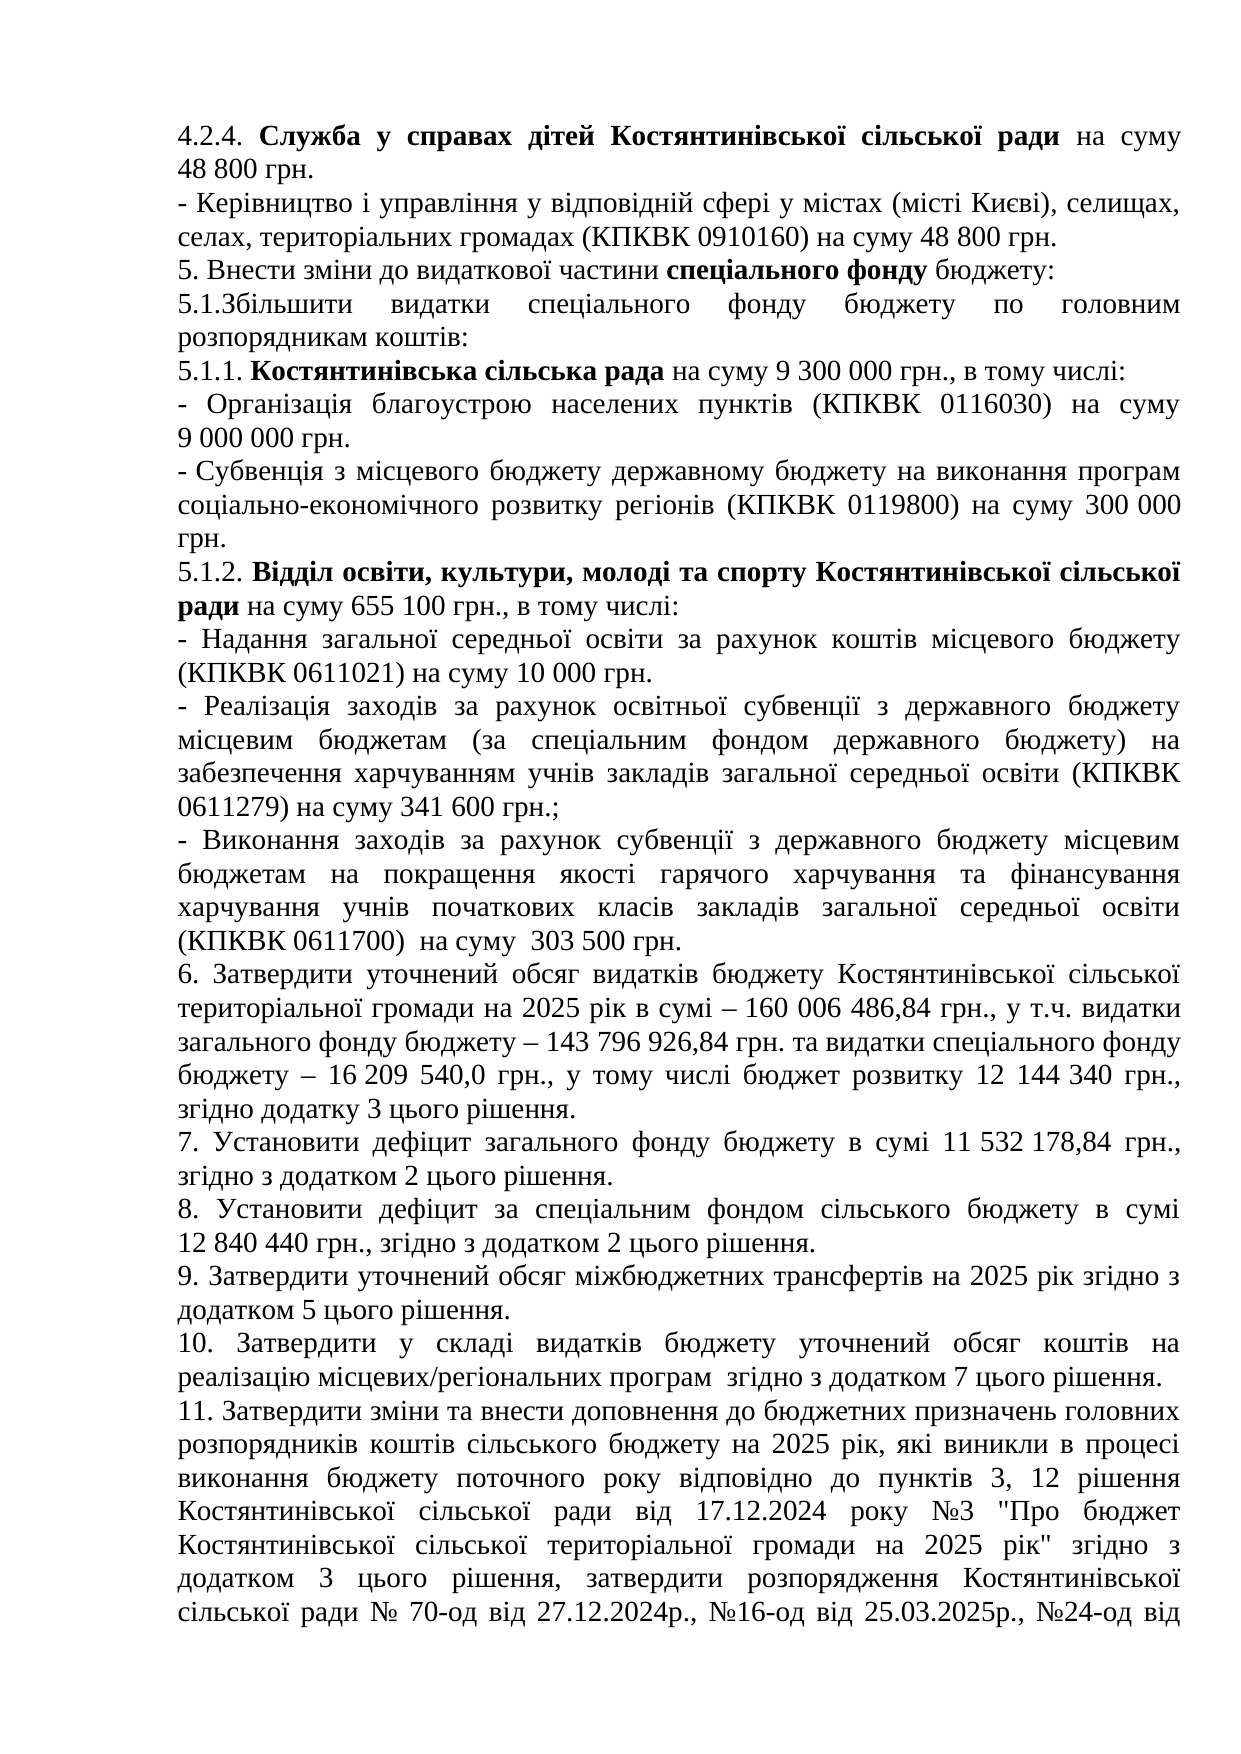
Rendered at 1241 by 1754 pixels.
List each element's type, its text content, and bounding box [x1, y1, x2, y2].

text - Керівництво і управління у відповідній сфері у містах (місті Києві), селищах, селах, територіальних громадах (КПКВК 0910160) на суму 48 800 грн. [177, 185, 1181, 252]
text 7. Установити дефіцит загального фонду бюджету в сумі 11 532 178,84 грн., згідно з додатком 2 цього рішення. [177, 1124, 1181, 1191]
text 5.1.1. Костянтинівська сільська рада на суму 9 300 000 грн., в тому числі: [177, 353, 1181, 386]
text - Виконання заходів за рахунок субвенції з державного бюджету місцевим бюджетам на покращення якості гарячого харчування та фінансування харчування учнів початкових класів закладів загальної середньої освіти (КПКВК 0611700) на суму 303 500 грн. [177, 822, 1181, 957]
text - Субвенція з місцевого бюджету державному бюджету на виконання програм соціально-економічного розвитку регіонів (КПКВК 0119800) на суму 300 000 грн. [177, 453, 1181, 554]
text - Надання загальної середньої освіти за рахунок коштів місцевого бюджету (КПКВК 0611021) на суму 10 000 грн. [177, 621, 1181, 688]
text 8. Установити дефіцит за спеціальним фондом сільського бюджету в сумі 12 840 440 грн., згідно з додатком 2 цього рішення. [177, 1191, 1181, 1258]
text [177, 1393, 1181, 1627]
text 5.1.Збільшити видатки спеціального фонду бюджету по головним розпорядникам коштів: [177, 286, 1181, 353]
text 5. Внести зміни до видаткової частини спеціального фонду бюджету: [177, 252, 1181, 286]
text 9. Затвердити уточнений обсяг міжбюджетних трансфертів на 2025 рік згідно з додатком 5 цього рішення. [177, 1258, 1181, 1326]
text - Організація благоустрою населених пунктів (КПКВК 0116030) на суму 9 000 000 грн. [177, 386, 1181, 453]
text 6. Затвердити уточнений обсяг видатків бюджету Костянтинівської сільської територіальної громади на 2025 рік в сумі – 160 006 486,84 грн., у т.ч. видатки загального фонду бюджету – 143 796 926,84 грн. та видатки спеціального фонду бюджету – 16 209 540,0 грн., у тому числі бюджет розвитку 12 144 340 грн., згідно додатку 3 цього рішення. [177, 957, 1181, 1124]
text - Реалізація заходів за рахунок освітньої субвенції з державного бюджету місцевим бюджетам (за спеціальним фондом державного бюджету) на забезпечення харчуванням учнів закладів загальної середньої освіти (КПКВК 0611279) на суму 341 600 грн.; [177, 688, 1181, 822]
text 10. Затвердити у складі видатків бюджету уточнений обсяг коштів на реалізацію місцевих/регіональних програм згідно з додатком 7 цього рішення. [177, 1326, 1181, 1393]
text 4.2.4. Служба у справах дітей Костянтинівської сільської ради на суму 48 800 грн. [177, 118, 1181, 185]
text 5.1.2. Відділ освіти, культури, молоді та спорту Костянтинівської сільської ради на суму 655 100 грн., в тому числі: [177, 554, 1181, 621]
